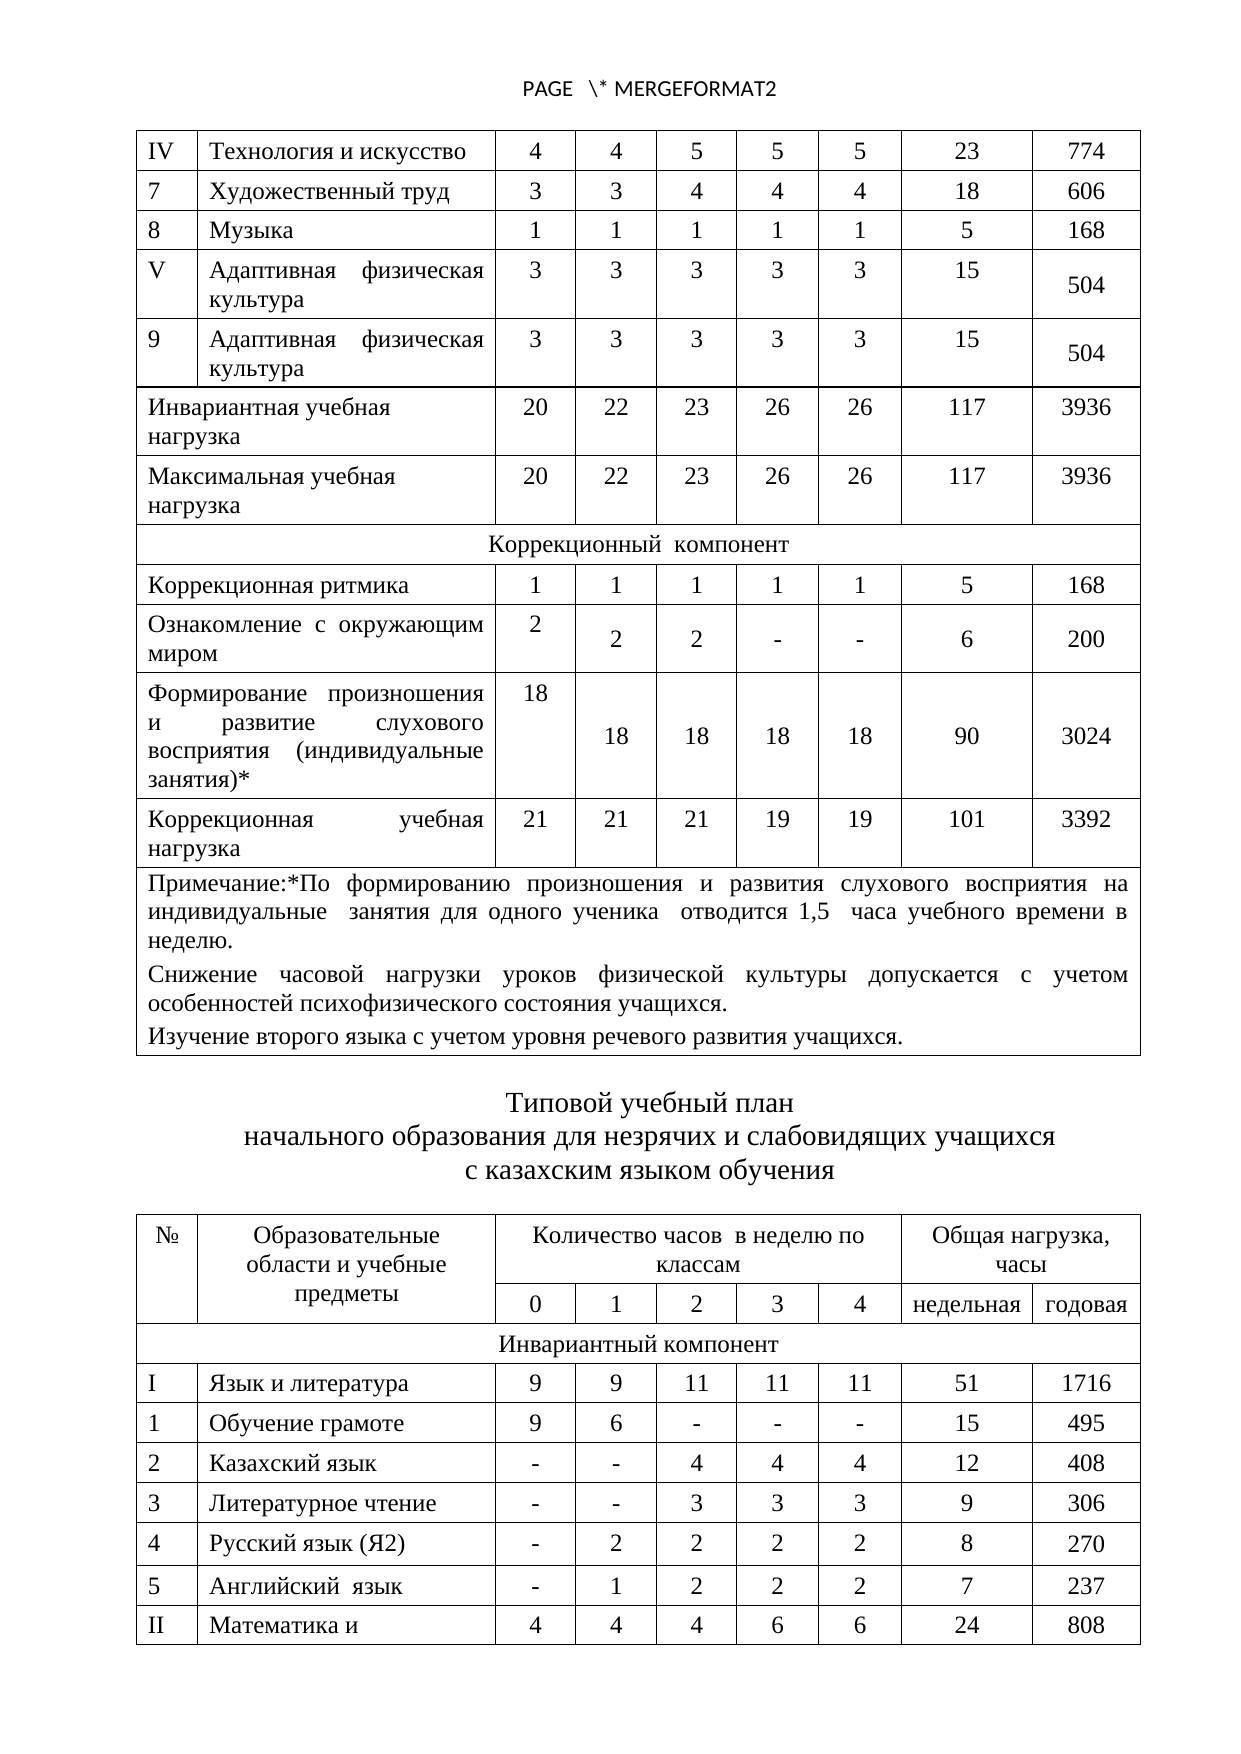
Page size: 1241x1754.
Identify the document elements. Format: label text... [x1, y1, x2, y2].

table_cell 774 [1033, 131, 1140, 170]
table_cell 11 [737, 1364, 818, 1402]
table_cell 2 [819, 1523, 901, 1565]
table_cell 4 [137, 1523, 197, 1565]
table_cell 3 [657, 319, 736, 386]
table_cell 1 [137, 1403, 197, 1442]
table_cell 4 [657, 171, 736, 209]
table_cell 3 [819, 319, 901, 386]
table_cell 0 [496, 1284, 575, 1323]
table_cell 18 [576, 673, 656, 798]
table_cell 23 [902, 131, 1032, 170]
table_cell Адаптивная физическая культура [198, 319, 495, 386]
table_cell 3024 [1033, 673, 1140, 798]
table_cell 11 [819, 1364, 901, 1402]
table_cell 18 [737, 673, 818, 798]
table_cell II [137, 1606, 197, 1644]
table_cell 3392 [1033, 799, 1140, 867]
table_cell 23 [657, 456, 736, 523]
table_cell 270 [1033, 1523, 1140, 1565]
table_cell 606 [1033, 171, 1140, 209]
table_cell 4 [657, 1443, 736, 1482]
table_cell 2 [657, 1566, 736, 1604]
table_cell 2 [657, 605, 736, 672]
table_cell 4 [737, 1443, 818, 1482]
table_cell 26 [737, 388, 818, 455]
table_cell 2 [496, 605, 575, 672]
table_cell - [819, 1403, 901, 1442]
table_cell - [657, 1403, 736, 1442]
table_cell 3936 [1033, 388, 1140, 455]
table_cell 26 [737, 456, 818, 523]
table_cell Инвариантный компонент [137, 1324, 1140, 1362]
table_cell 3 [737, 1483, 818, 1522]
table_cell 9 [137, 319, 197, 386]
table_cell Английский язык [198, 1566, 495, 1604]
table_cell 2 [737, 1523, 818, 1565]
table_cell Язык и литература [198, 1364, 495, 1402]
table_cell 21 [576, 799, 656, 867]
table_cell 23 [657, 388, 736, 455]
table_cell 4 [496, 1606, 575, 1644]
table_cell 24 [902, 1606, 1032, 1644]
table_cell 3 [819, 1483, 901, 1522]
table_cell 3 [496, 319, 575, 386]
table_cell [198, 1606, 495, 1644]
table_cell Формирование произношения и развитие слухового восприятия (индивидуальные занятия)* [137, 673, 495, 798]
table_cell 4 [819, 171, 901, 209]
table_cell 21 [496, 799, 575, 867]
table_cell 1 [819, 565, 901, 603]
table_cell - [576, 1443, 656, 1482]
table_cell 8 [137, 211, 197, 249]
table_cell 11 [657, 1364, 736, 1402]
table_cell Технология и искусство [198, 131, 495, 170]
table_cell 4 [819, 1443, 901, 1482]
table_cell 1 [657, 565, 736, 603]
table_cell 3 [819, 250, 901, 318]
table_cell годовая [1033, 1284, 1140, 1323]
table_cell Литературное чтение [198, 1483, 495, 1522]
table_cell 20 [496, 388, 575, 455]
table_cell 7 [137, 171, 197, 209]
table_cell 3 [576, 319, 656, 386]
table_header № [137, 1215, 197, 1323]
table_cell Обучение грамоте [198, 1403, 495, 1442]
table_cell 168 [1033, 211, 1140, 249]
table_cell - [819, 605, 901, 672]
table_cell 3 [737, 1284, 818, 1323]
table_cell 306 [1033, 1483, 1140, 1522]
table_cell 3 [496, 250, 575, 318]
table_cell 5 [819, 131, 901, 170]
table_cell 2 [657, 1523, 736, 1565]
table_cell 26 [819, 456, 901, 523]
table_cell Максимальная учебная нагрузка [137, 456, 495, 523]
table_cell 1 [576, 211, 656, 249]
table_cell - [737, 1403, 818, 1442]
table_cell Музыка [198, 211, 495, 249]
table_cell V [137, 250, 197, 318]
table_cell 6 [737, 1606, 818, 1644]
table_cell 1 [737, 565, 818, 603]
table_cell - [496, 1523, 575, 1565]
table_cell 6 [902, 605, 1032, 672]
text начального образования для незрячих и слабовидящих учащихся [148, 1118, 1152, 1152]
table_cell 15 [902, 1403, 1032, 1442]
table_cell Коррекционная ритмика [137, 565, 495, 603]
table_cell 3 [496, 171, 575, 209]
table_cell 4 [819, 1284, 901, 1323]
table_cell 9 [576, 1364, 656, 1402]
table_cell 15 [902, 319, 1032, 386]
table_cell 168 [1033, 565, 1140, 603]
table_cell Коррекционная учебная нагрузка [137, 799, 495, 867]
table_cell 3 [137, 1483, 197, 1522]
table_cell 51 [902, 1364, 1032, 1402]
table_cell 2 [737, 1566, 818, 1604]
table_cell 117 [902, 456, 1032, 523]
table_cell 1 [657, 211, 736, 249]
table_cell 22 [576, 456, 656, 523]
table_cell 8 [902, 1523, 1032, 1565]
text Типовой учебный план [148, 1085, 1152, 1118]
table_cell 2 [819, 1566, 901, 1604]
table_cell 4 [496, 131, 575, 170]
table_cell 504 [1033, 250, 1140, 318]
table_cell 5 [902, 565, 1032, 603]
table_cell Русский язык (Я2) [198, 1523, 495, 1565]
table_cell 6 [819, 1606, 901, 1644]
table_cell - [496, 1483, 575, 1522]
text с казахским языком обучения [148, 1152, 1152, 1186]
table_cell 117 [902, 388, 1032, 455]
table_cell 3 [576, 250, 656, 318]
table_cell 3 [576, 171, 656, 209]
table_cell 5 [137, 1566, 197, 1604]
table_cell 20 [496, 456, 575, 523]
table_cell 19 [737, 799, 818, 867]
table_header Образовательные области и учебные предметы [198, 1215, 495, 1323]
table_cell IV [137, 131, 197, 170]
table_cell 1 [576, 1566, 656, 1604]
table_cell 7 [902, 1566, 1032, 1604]
table_cell 101 [902, 799, 1032, 867]
table_cell 4 [737, 171, 818, 209]
table_cell 200 [1033, 605, 1140, 672]
table_cell 15 [902, 250, 1032, 318]
table_cell 1 [496, 565, 575, 603]
table_cell 237 [1033, 1566, 1140, 1604]
table_cell 1 [737, 211, 818, 249]
table_cell 18 [902, 171, 1032, 209]
table_cell 3 [657, 1483, 736, 1522]
table_cell 18 [819, 673, 901, 798]
table_cell 12 [902, 1443, 1032, 1482]
table_cell Инвариантная учебная нагрузка [137, 388, 495, 455]
table_cell 18 [657, 673, 736, 798]
table_cell 26 [819, 388, 901, 455]
table_cell 2 [576, 605, 656, 672]
table_cell - [576, 1483, 656, 1522]
table_cell 90 [902, 673, 1032, 798]
table_cell 1 [576, 565, 656, 603]
table_header Количество часов в неделю по классам [496, 1215, 901, 1283]
table_cell 2 [657, 1284, 736, 1323]
table_cell 9 [496, 1403, 575, 1442]
table_cell Коррекционный компонент [137, 525, 1140, 564]
table_cell 2 [576, 1523, 656, 1565]
table_cell Ознакомление с окружающим миром [137, 605, 495, 672]
table_cell недельная [902, 1284, 1032, 1323]
table_cell Примечание:*По формированию произношения и развития слухового восприятия на индивидуальные занятия для одного ученика отводится 1,5 часа учебного времени в неделю. Снижение часовой нагрузки уроков физической культуры допускается с учетом особенностей психофизического состояния учащихся. Изучение второго языка с учетом уровня речевого развития учащихся. [137, 868, 1140, 1055]
table_cell 1 [819, 211, 901, 249]
table_cell 408 [1033, 1443, 1140, 1482]
table_cell 3 [737, 250, 818, 318]
table_cell 5 [902, 211, 1032, 249]
table_cell 9 [902, 1483, 1032, 1522]
table_cell 5 [737, 131, 818, 170]
table_cell Адаптивная физическая культура [198, 250, 495, 318]
table_cell 3 [737, 319, 818, 386]
table_cell 504 [1033, 319, 1140, 386]
table_cell I [137, 1364, 197, 1402]
table_cell 2 [137, 1443, 197, 1482]
table_cell 4 [576, 131, 656, 170]
table_cell 22 [576, 388, 656, 455]
table_cell 21 [657, 799, 736, 867]
table_cell 18 [496, 673, 575, 798]
table_cell Казахский язык [198, 1443, 495, 1482]
table_cell 9 [496, 1364, 575, 1402]
table_cell 5 [657, 131, 736, 170]
table_cell 495 [1033, 1403, 1140, 1442]
table_cell 3936 [1033, 456, 1140, 523]
table_cell 4 [576, 1606, 656, 1644]
table_cell 1 [496, 211, 575, 249]
table_cell - [496, 1443, 575, 1482]
table_cell 3 [657, 250, 736, 318]
table_header Общая нагрузка, часы [902, 1215, 1140, 1283]
table_cell Художественный труд [198, 171, 495, 209]
table_cell 1 [576, 1284, 656, 1323]
table_cell 1716 [1033, 1364, 1140, 1402]
table_cell 6 [576, 1403, 656, 1442]
table_cell 19 [819, 799, 901, 867]
table_cell 808 [1033, 1606, 1140, 1644]
table_cell - [737, 605, 818, 672]
table_cell 4 [657, 1606, 736, 1644]
table_cell - [496, 1566, 575, 1604]
